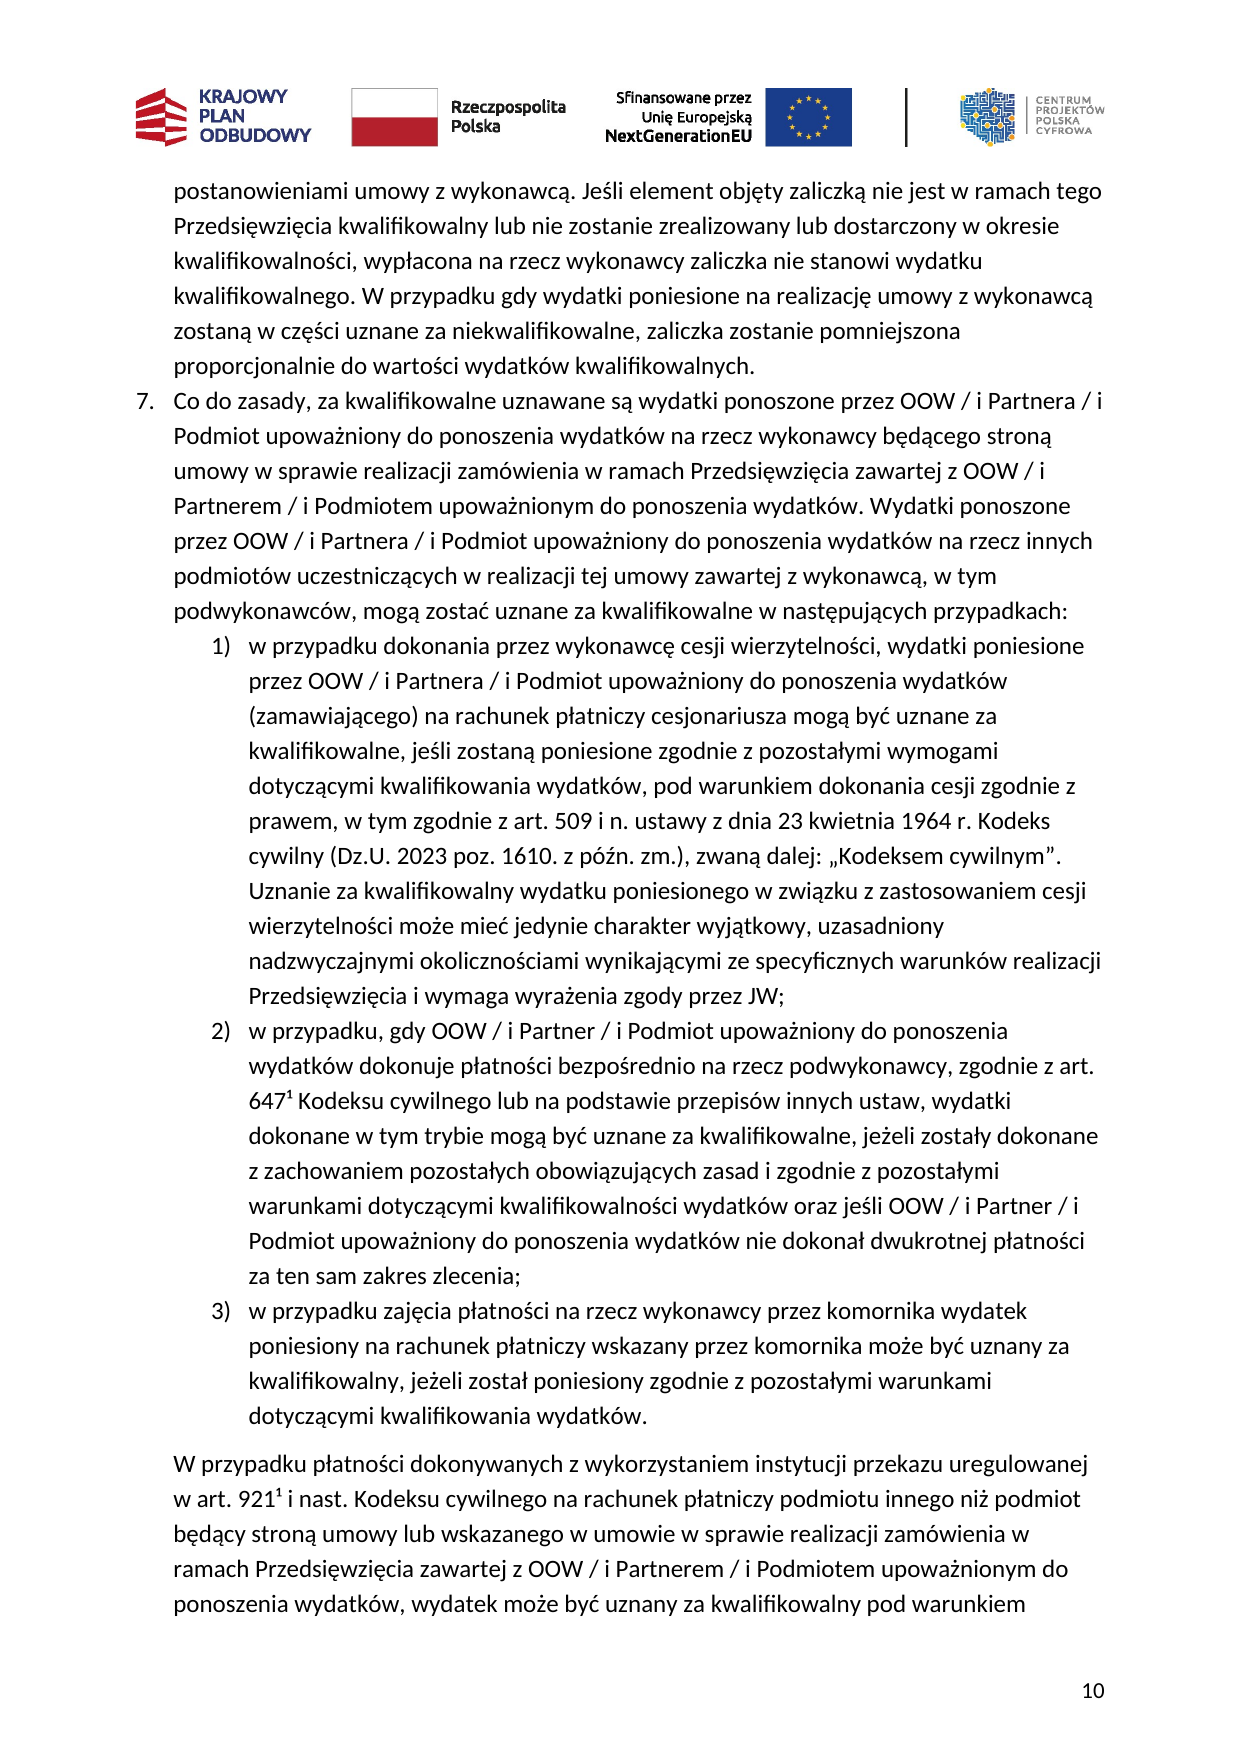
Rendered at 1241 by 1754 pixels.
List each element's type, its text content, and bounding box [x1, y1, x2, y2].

list w przypadku, gdy OOW / i Partner / i Podmiot upoważniony do ponoszenia wydatków dokonuje płatności bezpośrednio na rzecz podwykonawcy, zgodnie z art. 647¹ Kodeksu cywilnego lub na podstawie przepisów innych ustaw, wydatki dokonane w tym trybie mogą być uznane za kwalifikowalne, jeżeli zostały dokonane z zachowaniem pozostałych obowiązujących zasad i zgodnie z pozostałymi warunkami dotyczącymi kwalifikowalności wydatków oraz jeśli OOW / i Partner / i Podmiot upoważniony do ponoszenia wydatków nie dokonał dwukrotnej płatności za ten sam zakres zlecenia; [211, 1015, 1104, 1291]
list Co do zasady, za kwalifikowalne uznawane są wydatki ponoszone przez OOW / i Partnera / i Podmiot upoważniony do ponoszenia wydatków na rzecz wykonawcy będącego stroną umowy w sprawie realizacji zamówienia w ramach Przedsięwzięcia zawartej z OOW / i Partnerem / i Podmiotem upoważnionym do ponoszenia wydatków. Wydatki ponoszone przez OOW / i Partnera / i Podmiot upoważniony do ponoszenia wydatków na rzecz innych podmiotów uczestniczących w realizacji tej umowy zawartej z wykonawcą, w tym podwykonawców, mogą zostać uznane za kwalifikowalne w następujących przypadkach: [136, 385, 1104, 626]
list w przypadku dokonania przez wykonawcę cesji wierzytelności, wydatki poniesione przez OOW / i Partnera / i Podmiot upoważniony do ponoszenia wydatków (zamawiającego) na rachunek płatniczy cesjonariusza mogą być uznane za kwalifikowalne, jeśli zostaną poniesione zgodnie z pozostałymi wymogami dotyczącymi kwalifikowania wydatków, pod warunkiem dokonania cesji zgodnie z prawem, w tym zgodnie z art. 509 i n. ustawy z dnia 23 kwietnia 1964 r. Kodeks cywilny (Dz.U. 2023 poz. 1610. z późn. zm.), zwaną dalej: „Kodeksem cywilnym”. Uznanie za kwalifikowalny wydatku poniesionego w związku z zastosowaniem cesji wierzytelności może mieć jedynie charakter wyjątkowy, uzasadniony nadzwyczajnymi okolicznościami wynikającymi ze specyficznych warunków realizacji Przedsięwzięcia i wymaga wyrażenia zgody przez JW; [211, 630, 1104, 1011]
picture [135, 88, 1105, 147]
list w przypadku zajęcia płatności na rzecz wykonawcy przez komornika wydatek poniesiony na rachunek płatniczy wskazany przez komornika może być uznany za kwalifikowalny, jeżeli został poniesiony zgodnie z pozostałymi warunkami dotyczącymi kwalifikowania wydatków. [211, 1295, 1104, 1431]
